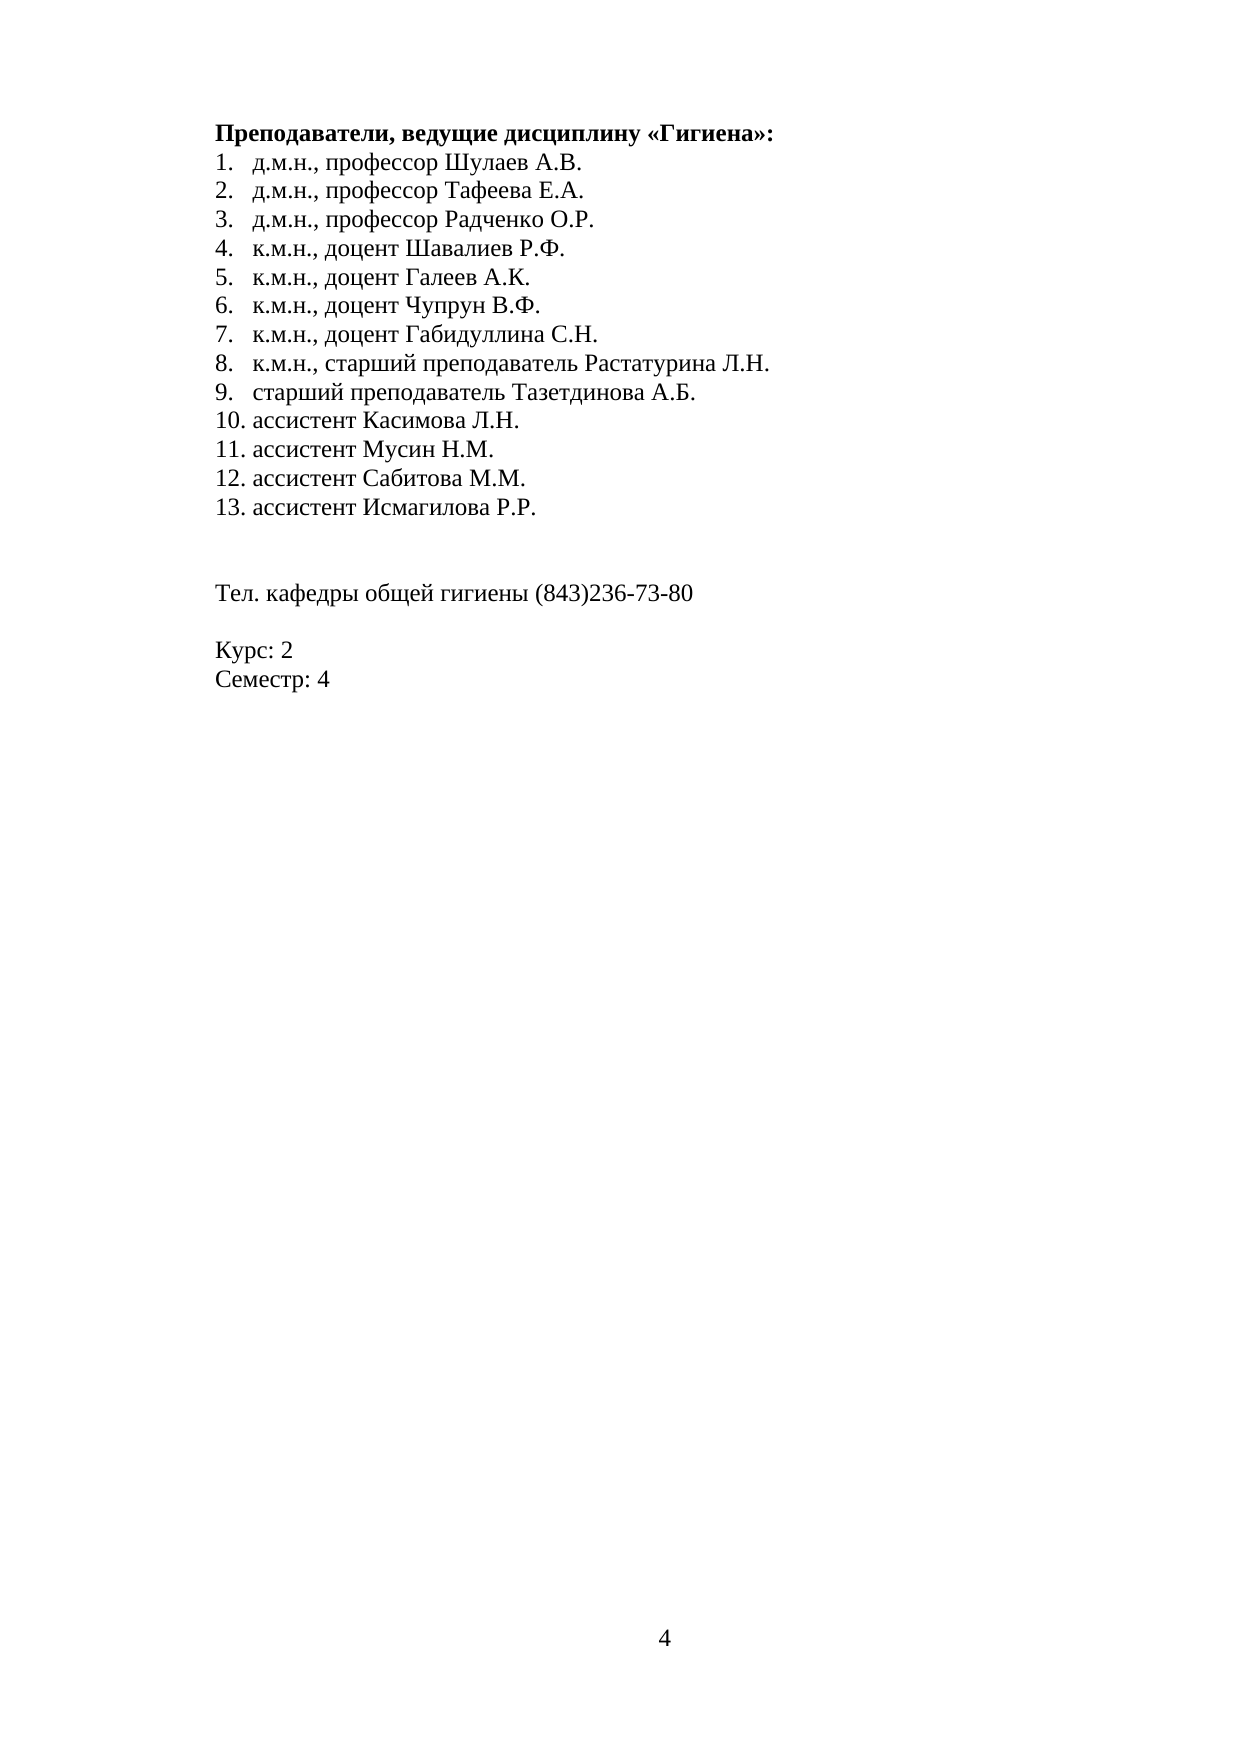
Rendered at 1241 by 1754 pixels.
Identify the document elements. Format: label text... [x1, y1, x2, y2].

text Семестр: 4 [177, 664, 1152, 693]
list старший преподаватель Тазетдинова А.Б. [215, 377, 1152, 406]
list к.м.н., доцент Чупрун В.Ф. [215, 291, 1152, 319]
list к.м.н., доцент Габидуллина С.Н. [215, 319, 1152, 348]
list д.м.н., профессор Шулаев А.В. [215, 147, 1152, 176]
list д.м.н., профессор Тафеева Е.А. [215, 176, 1152, 204]
list ассистент Касимова Л.Н. [215, 406, 1152, 434]
text Курс: 2 [177, 636, 1152, 664]
text Тел. кафедры общей гигиены (843)236-73-80 [177, 578, 1152, 607]
list к.м.н., старший преподаватель Растатурина Л.Н. [215, 348, 1152, 377]
list к.м.н., доцент Шавалиев Р.Ф. [215, 233, 1152, 262]
text Преподаватели, ведущие дисциплину «Гигиена»: [177, 118, 1152, 147]
list ассистент Исмагилова Р.Р. [215, 492, 1152, 521]
list д.м.н., профессор Радченко О.Р. [215, 204, 1152, 233]
list к.м.н., доцент Галеев А.К. [215, 262, 1152, 291]
list ассистент Мусин Н.М. [215, 434, 1152, 463]
list ассистент Сабитова М.М. [215, 463, 1152, 492]
